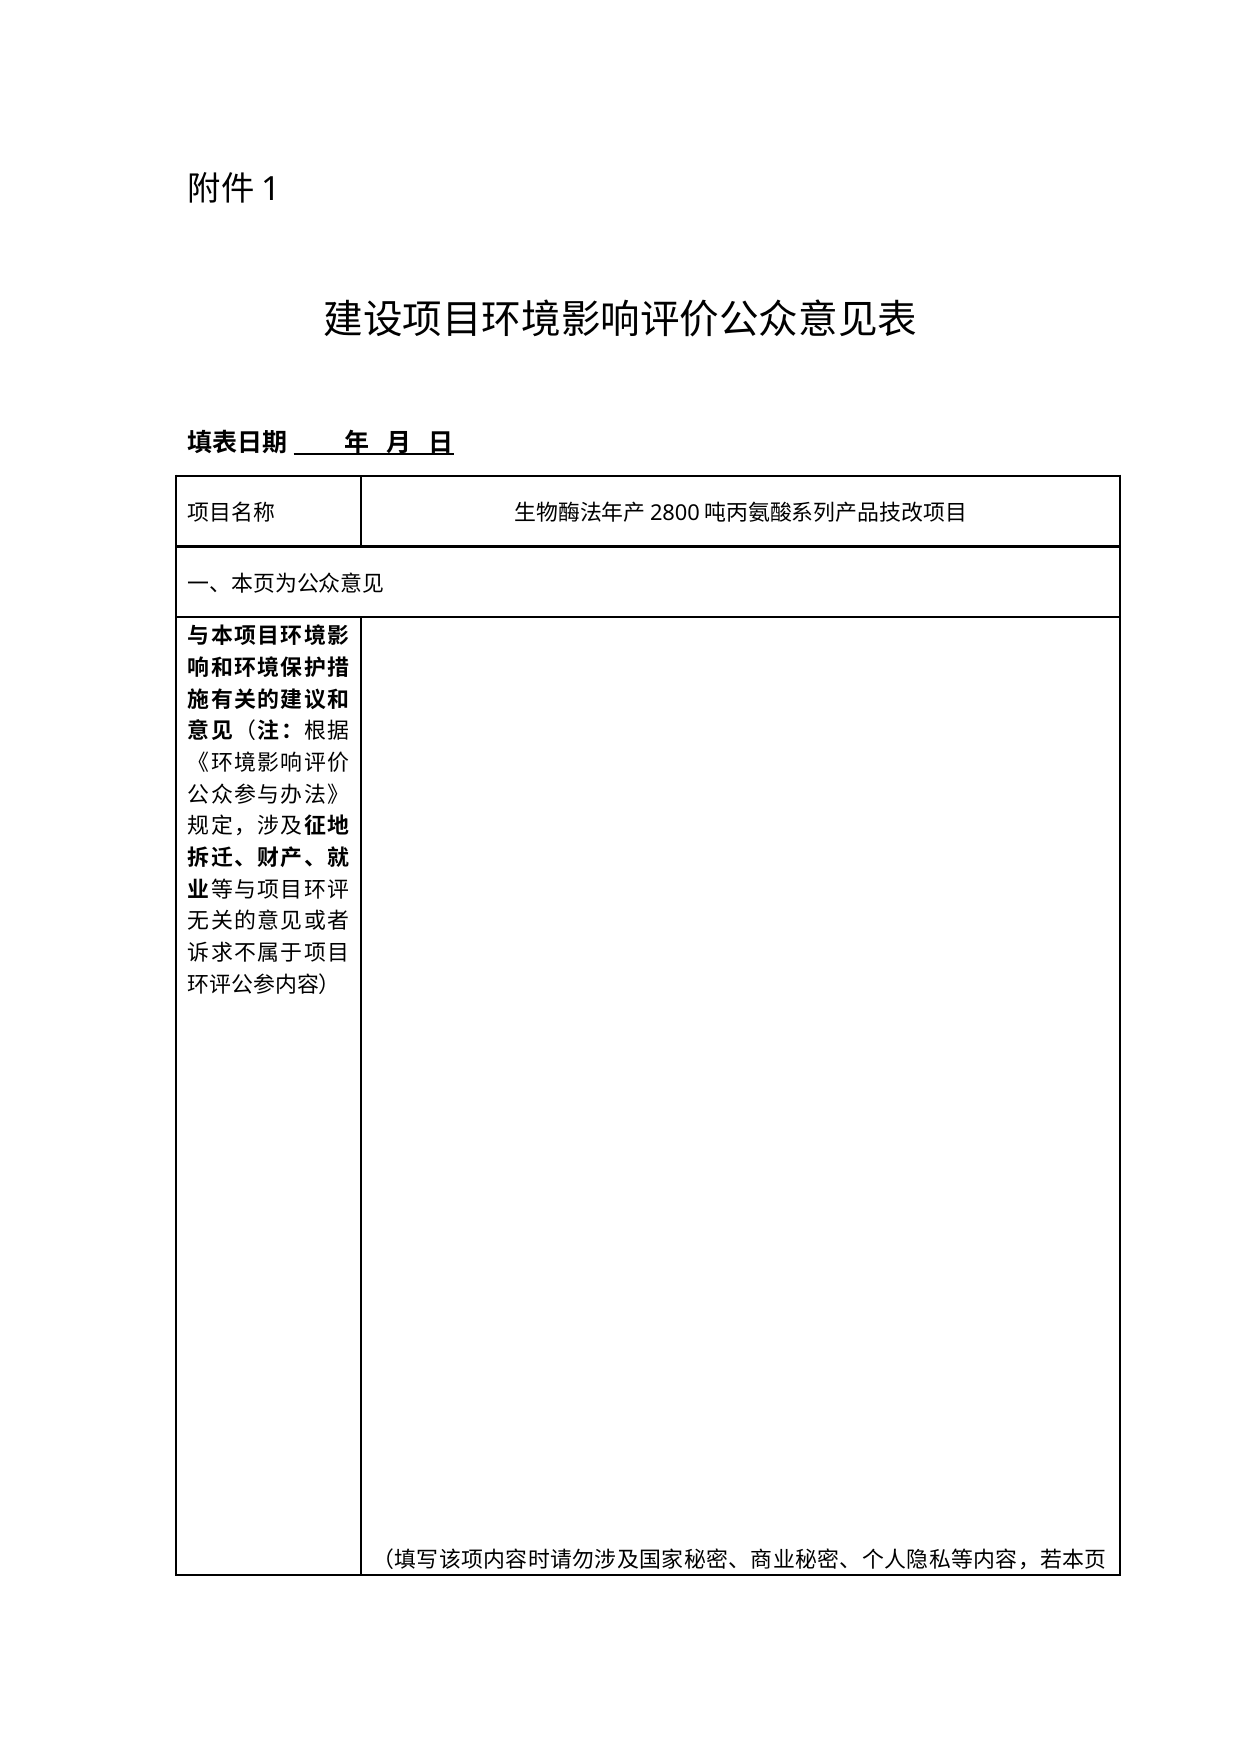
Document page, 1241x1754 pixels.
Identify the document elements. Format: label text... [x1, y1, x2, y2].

table_cell 一、本页为公众意见 [177, 548, 1119, 616]
text 填表日期 年 月 日 [187, 422, 1053, 458]
text 建设项目环境影响评价公众意见表 [187, 288, 1053, 345]
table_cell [362, 618, 1119, 1573]
table_header 生物酶法年产2800吨丙氨酸系列产品技改项目 [362, 477, 1119, 545]
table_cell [177, 618, 360, 1573]
table_header 项目名称 [177, 477, 360, 545]
text 附件1 [187, 162, 1053, 210]
